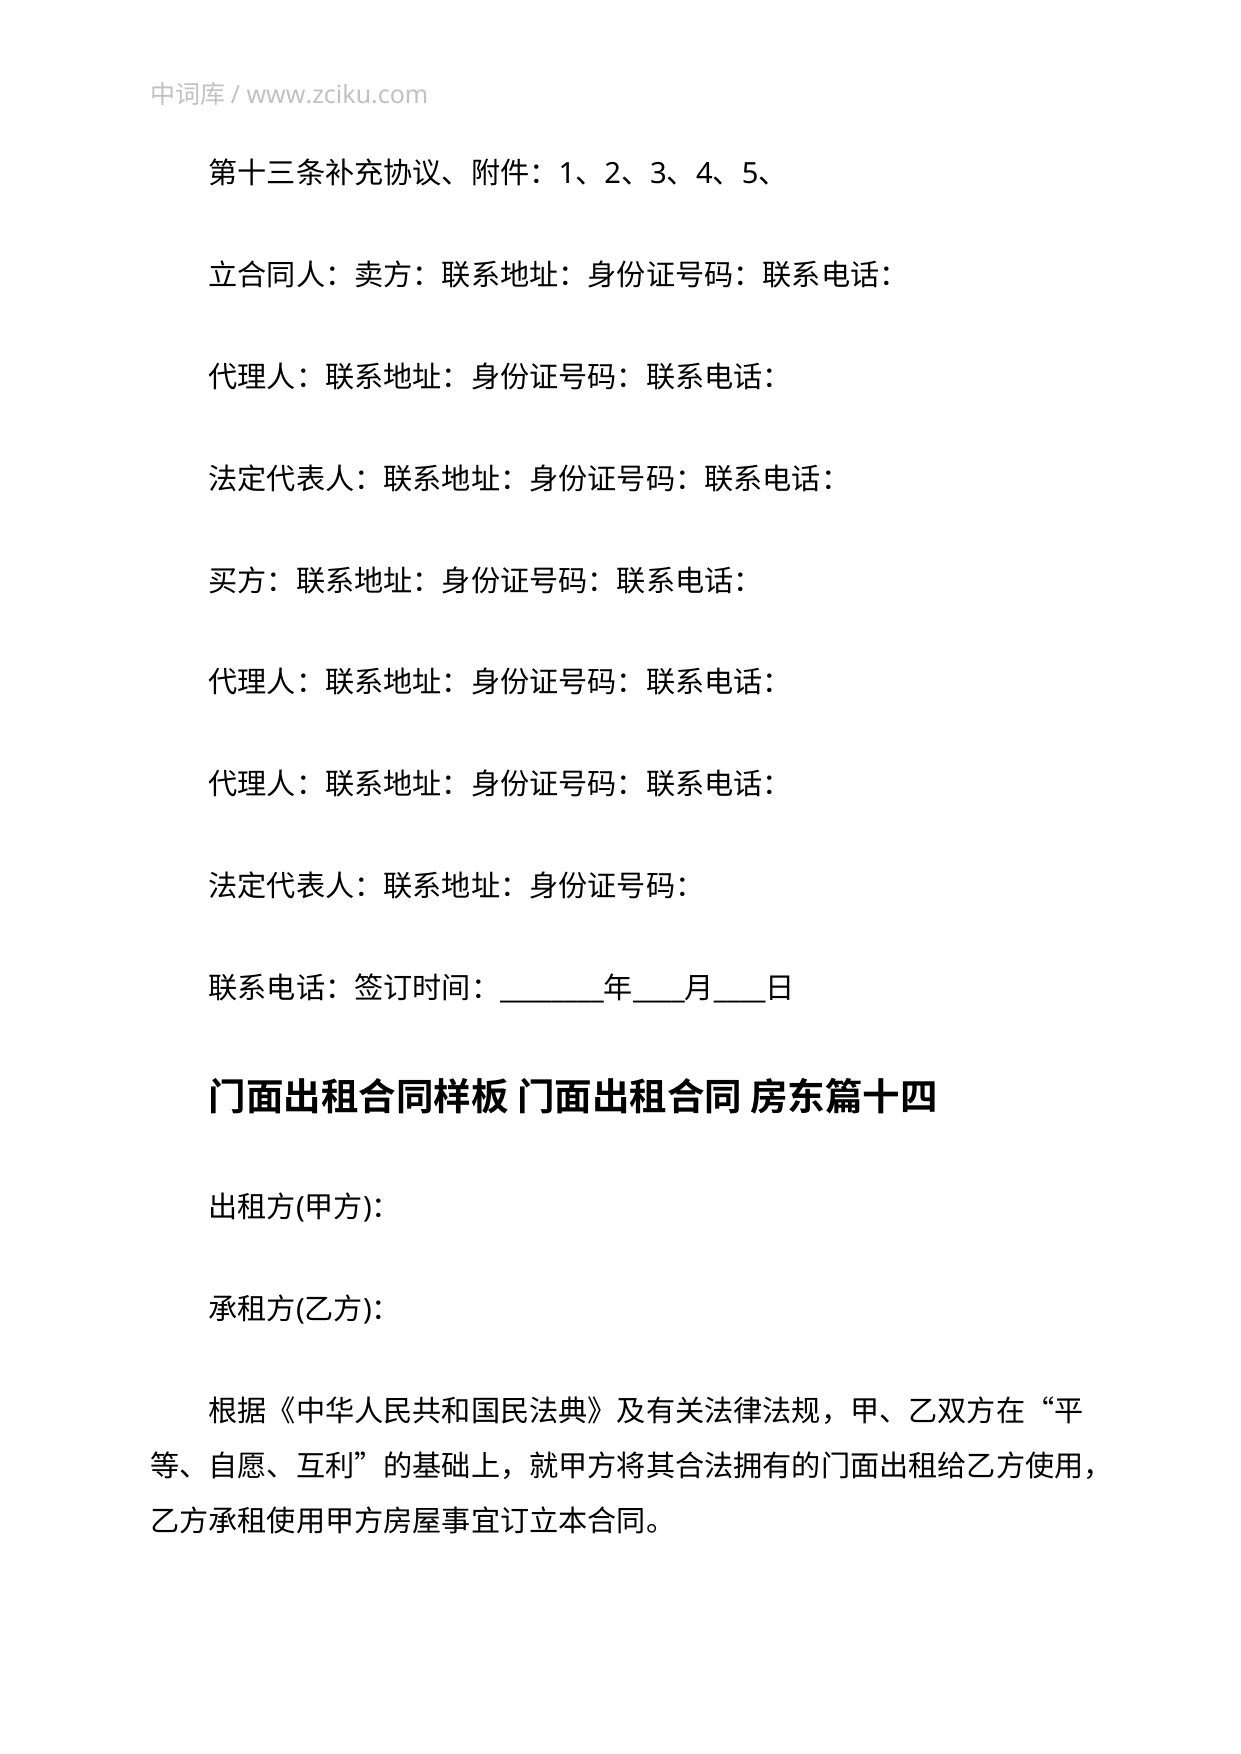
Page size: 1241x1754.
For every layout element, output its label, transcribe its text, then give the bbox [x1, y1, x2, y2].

text 法定代表人：联系地址：身份证号码：联系电话： [150, 456, 1090, 498]
text 代理人：联系地址：身份证号码：联系电话： [150, 761, 1090, 803]
text 立合同人：卖方：联系地址：身份证号码：联系电话： [150, 252, 1090, 294]
text 出租方(甲方)： [150, 1184, 1090, 1226]
text 承租方(乙方)： [150, 1286, 1090, 1328]
text 根据《中华人民共和国民法典》及有关法律法规，甲、乙双方在“平等、自愿、互利”的基础上，就甲方将其合法拥有的门面出租给乙方使用，乙方承租使用甲方房屋事宜订立本合同。 [150, 1388, 1090, 1540]
text 联系电话：签订时间：________年____月____日 [150, 964, 1090, 1007]
text 门面出租合同样板 门面出租合同 房东篇十四 [150, 1066, 1090, 1121]
text 法定代表人：联系地址：身份证号码： [150, 863, 1090, 905]
text 买方：联系地址：身份证号码：联系电话： [150, 557, 1090, 599]
text 代理人：联系地址：身份证号码：联系电话： [150, 354, 1090, 396]
text 代理人：联系地址：身份证号码：联系电话： [150, 659, 1090, 701]
text 第十三条补充协议、附件：1、2、3、4、5、 [150, 150, 1090, 192]
